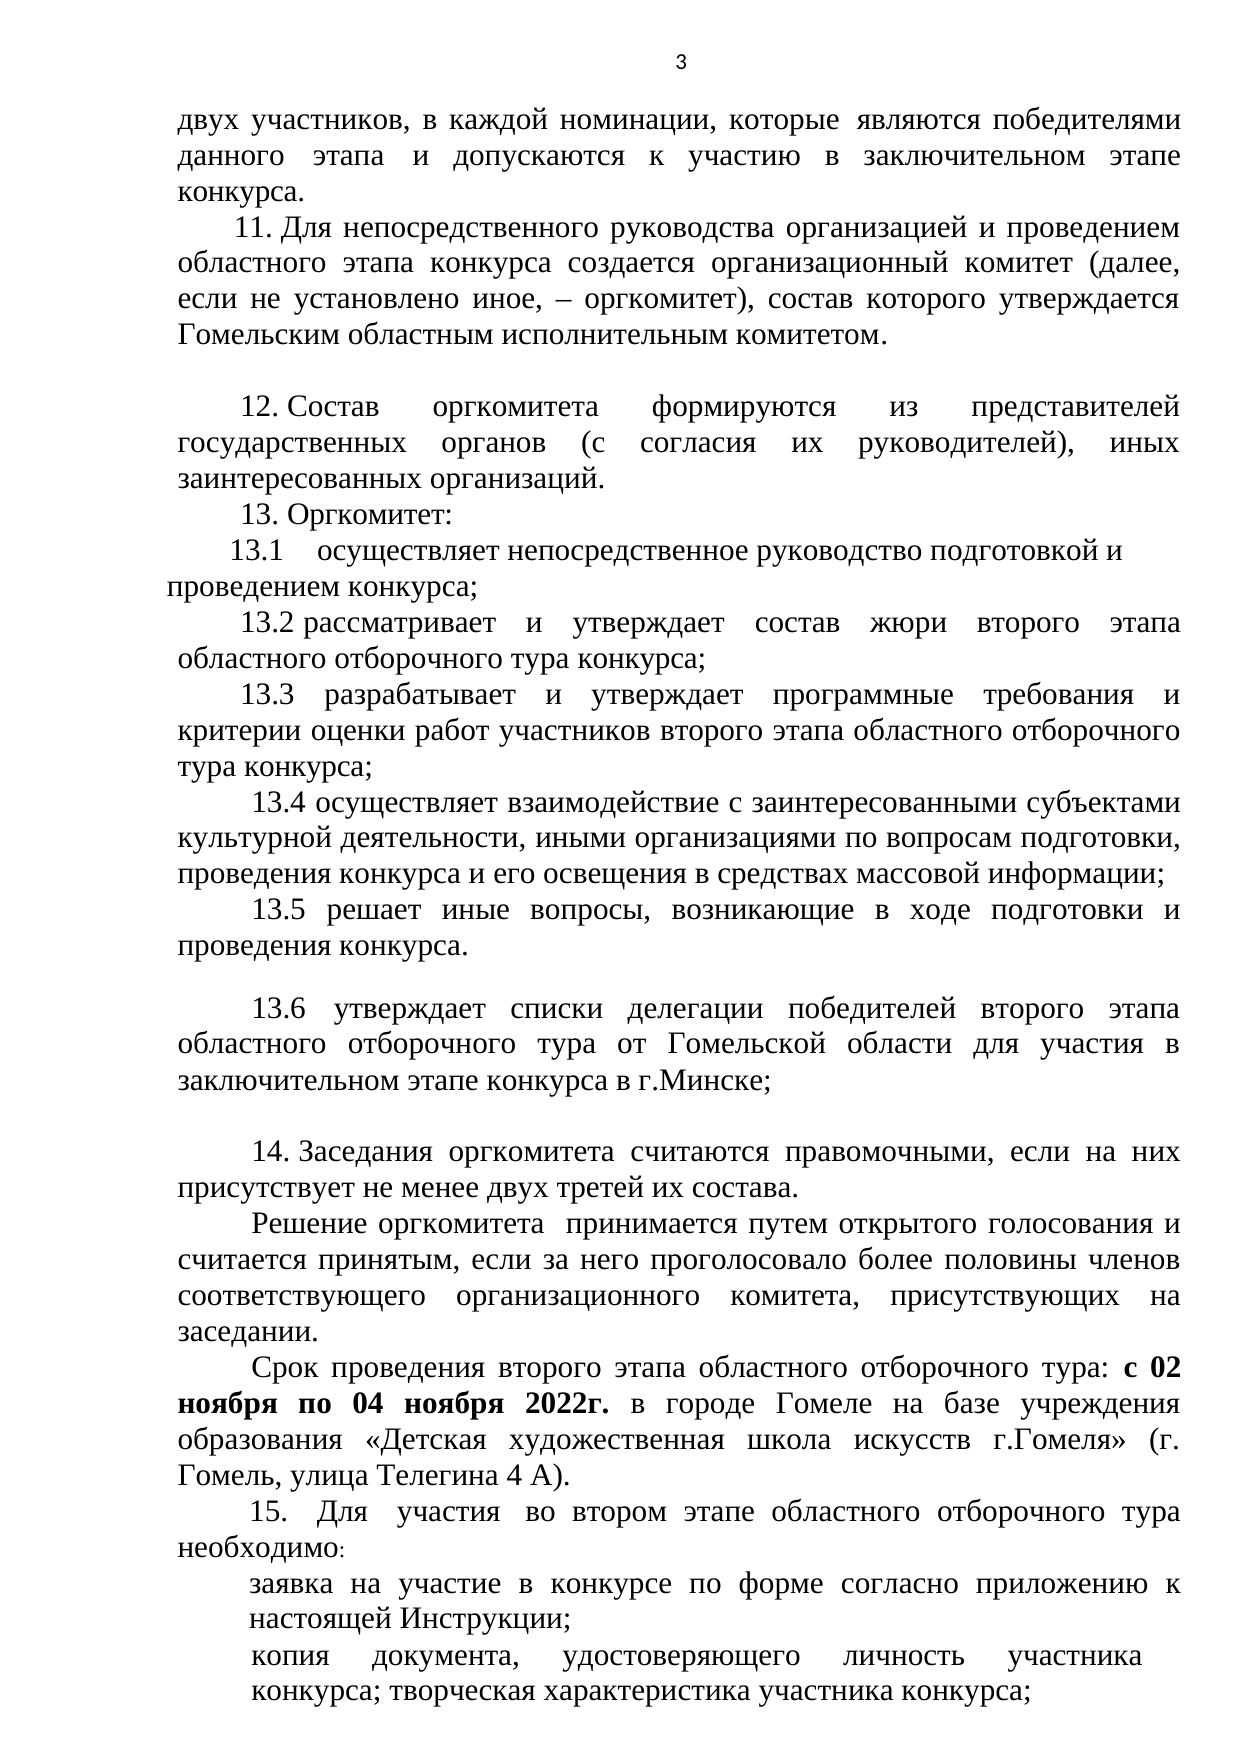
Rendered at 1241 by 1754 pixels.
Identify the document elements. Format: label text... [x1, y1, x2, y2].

list разрабатывает и утверждает программные требования и критерии оценки работ участников второго этапа областного отборочного тура конкурса; [177, 675, 1181, 783]
list заявка на участие в конкурсе по форме согласно приложению к настоящей Инструкции; [249, 1564, 1182, 1636]
text Решение оргкомитета принимается путем открытого голосования и считается принятым, если за него проголосовало более половины членов соответствующего организационного комитета, присутствующих на заседании. [177, 1204, 1182, 1348]
list рассматривает и утверждает состав жюри второго этапа областного отборочного тура конкурса; [177, 603, 1181, 675]
text Срок проведения второго этапа областного отборочного тура: с 02 ноября по 04 ноября 2022г. в городе Гомеле на базе учреждения образования «Детская художественная школа искусств г.Гомеля» (г. Гомель, улица Телегина 4 А). [177, 1348, 1181, 1492]
text копия документа, удостоверяющего личность участника конкурса; творческая характеристика участника конкурса; [251, 1636, 1143, 1708]
list осуществляет непосредственное руководство подготовкой и проведением конкурса; [167, 531, 1182, 603]
list Состав оргкомитета формируются из представителей государственных органов (с согласия их руководителей), иных заинтересованных организаций. [177, 387, 1181, 495]
list Оргкомитет: [240, 495, 1198, 531]
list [177, 100, 1182, 208]
list Для непосредственного руководства организацией и проведением областного этапа конкурса создается организационный комитет (далее, если не установлено иное, – оргкомитет), состав которого утверждается Гомельским областным исполнительным комитетом. [177, 208, 1181, 352]
list Для участия во втором этапе областного отборочного тура необходимо: [177, 1492, 1182, 1564]
list Заседания оргкомитета считаются правомочными, если на них присутствует не менее двух третей их состава. [177, 1133, 1182, 1204]
list решает иные вопросы, возникающие в ходе подготовки и проведения конкурса. [177, 891, 1181, 962]
list осуществляет взаимодействие с заинтересованными субъектами культурной деятельности, иными организациями по вопросам подготовки, проведения конкурса и его освещения в средствах массовой информации; [177, 783, 1182, 891]
list утверждает списки делегации победителей второго этапа областного отборочного тура от Гомельской области для участия в заключительном этапе конкурса в г.Минске; [177, 989, 1181, 1097]
